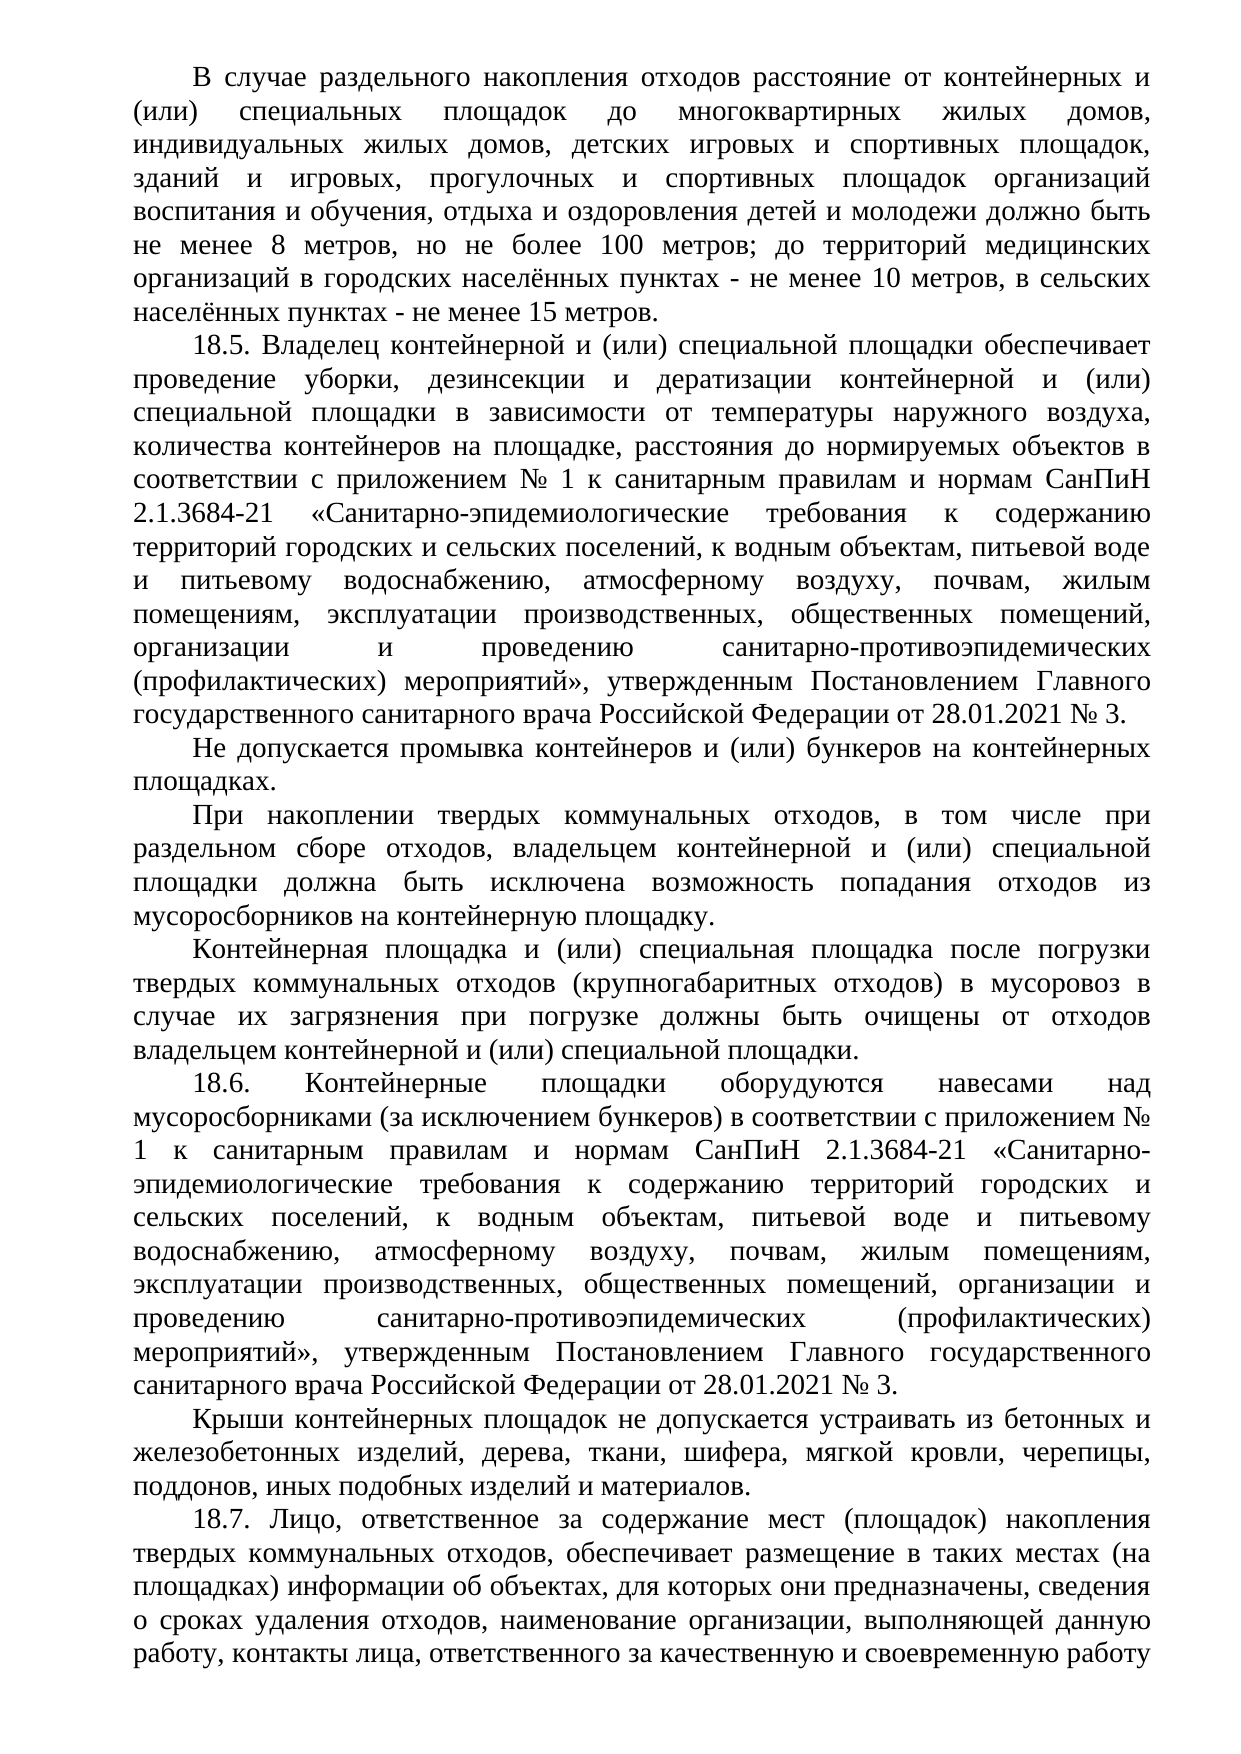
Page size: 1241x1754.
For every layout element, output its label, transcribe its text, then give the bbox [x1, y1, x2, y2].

text 18.6. Контейнерные площадки оборудуются навесами над мусоросборниками (за исключением бункеров) в соответствии с приложением № 1 к санитарным правилам и нормам СанПиН 2.1.3684-21 «Санитарно-эпидемиологические требования к содержанию территорий городских и сельских поселений, к водным объектам, питьевой воде и питьевому водоснабжению, атмосферному воздуху, почвам, жилым помещениям, эксплуатации производственных, общественных помещений, организации и проведению санитарно-противоэпидемических (профилактических) мероприятий», утвержденным Постановлением Главного государственного санитарного врача Российской Федерации от 28.01.2021 № 3. [133, 1065, 1152, 1401]
text Контейнерная площадка и (или) специальная площадка после погрузки твердых коммунальных отходов (крупногабаритных отходов) в мусоровоз в случае их загрязнения при погрузке должны быть очищены от отходов владельцем контейнерной и (или) специальной площадки. [133, 931, 1152, 1065]
text Крыши контейнерных площадок не допускается устраивать из бетонных и железобетонных изделий, дерева, ткани, шифера, мягкой кровли, черепицы, поддонов, иных подобных изделий и материалов. [133, 1401, 1152, 1501]
text При накоплении твердых коммунальных отходов, в том числе при раздельном сборе отходов, владельцем контейнерной и (или) специальной площадки должна быть исключена возможность попадания отходов из мусоросборников на контейнерную площадку. [133, 797, 1152, 931]
text 18.5. Владелец контейнерной и (или) специальной площадки обеспечивает проведение уборки, дезинсекции и дератизации контейнерной и (или) специальной площадки в зависимости от температуры наружного воздуха, количества контейнеров на площадке, расстояния до нормируемых объектов в соответствии с приложением № 1 к санитарным правилам и нормам СанПиН 2.1.3684-21 «Санитарно-эпидемиологические требования к содержанию территорий городских и сельских поселений, к водным объектам, питьевой воде и питьевому водоснабжению, атмосферному воздуху, почвам, жилым помещениям, эксплуатации производственных, общественных помещений, организации и проведению санитарно-противоэпидемических (профилактических) мероприятий», утвержденным Постановлением Главного государственного санитарного врача Российской Федерации от 28.01.2021 № 3. [133, 327, 1152, 730]
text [133, 1501, 1152, 1669]
text В случае раздельного накопления отходов расстояние от контейнерных и (или) специальных площадок до многоквартирных жилых домов, индивидуальных жилых домов, детских игровых и спортивных площадок, зданий и игровых, прогулочных и спортивных площадок организаций воспитания и обучения, отдыха и оздоровления детей и молодежи должно быть не менее 8 метров, но не более 100 метров; до территорий медицинских организаций в городских населённых пунктах - не менее 10 метров, в сельских населённых пунктах - не менее 15 метров. [133, 59, 1152, 327]
text Не допускается промывка контейнеров и (или) бункеров на контейнерных площадках. [133, 730, 1152, 797]
